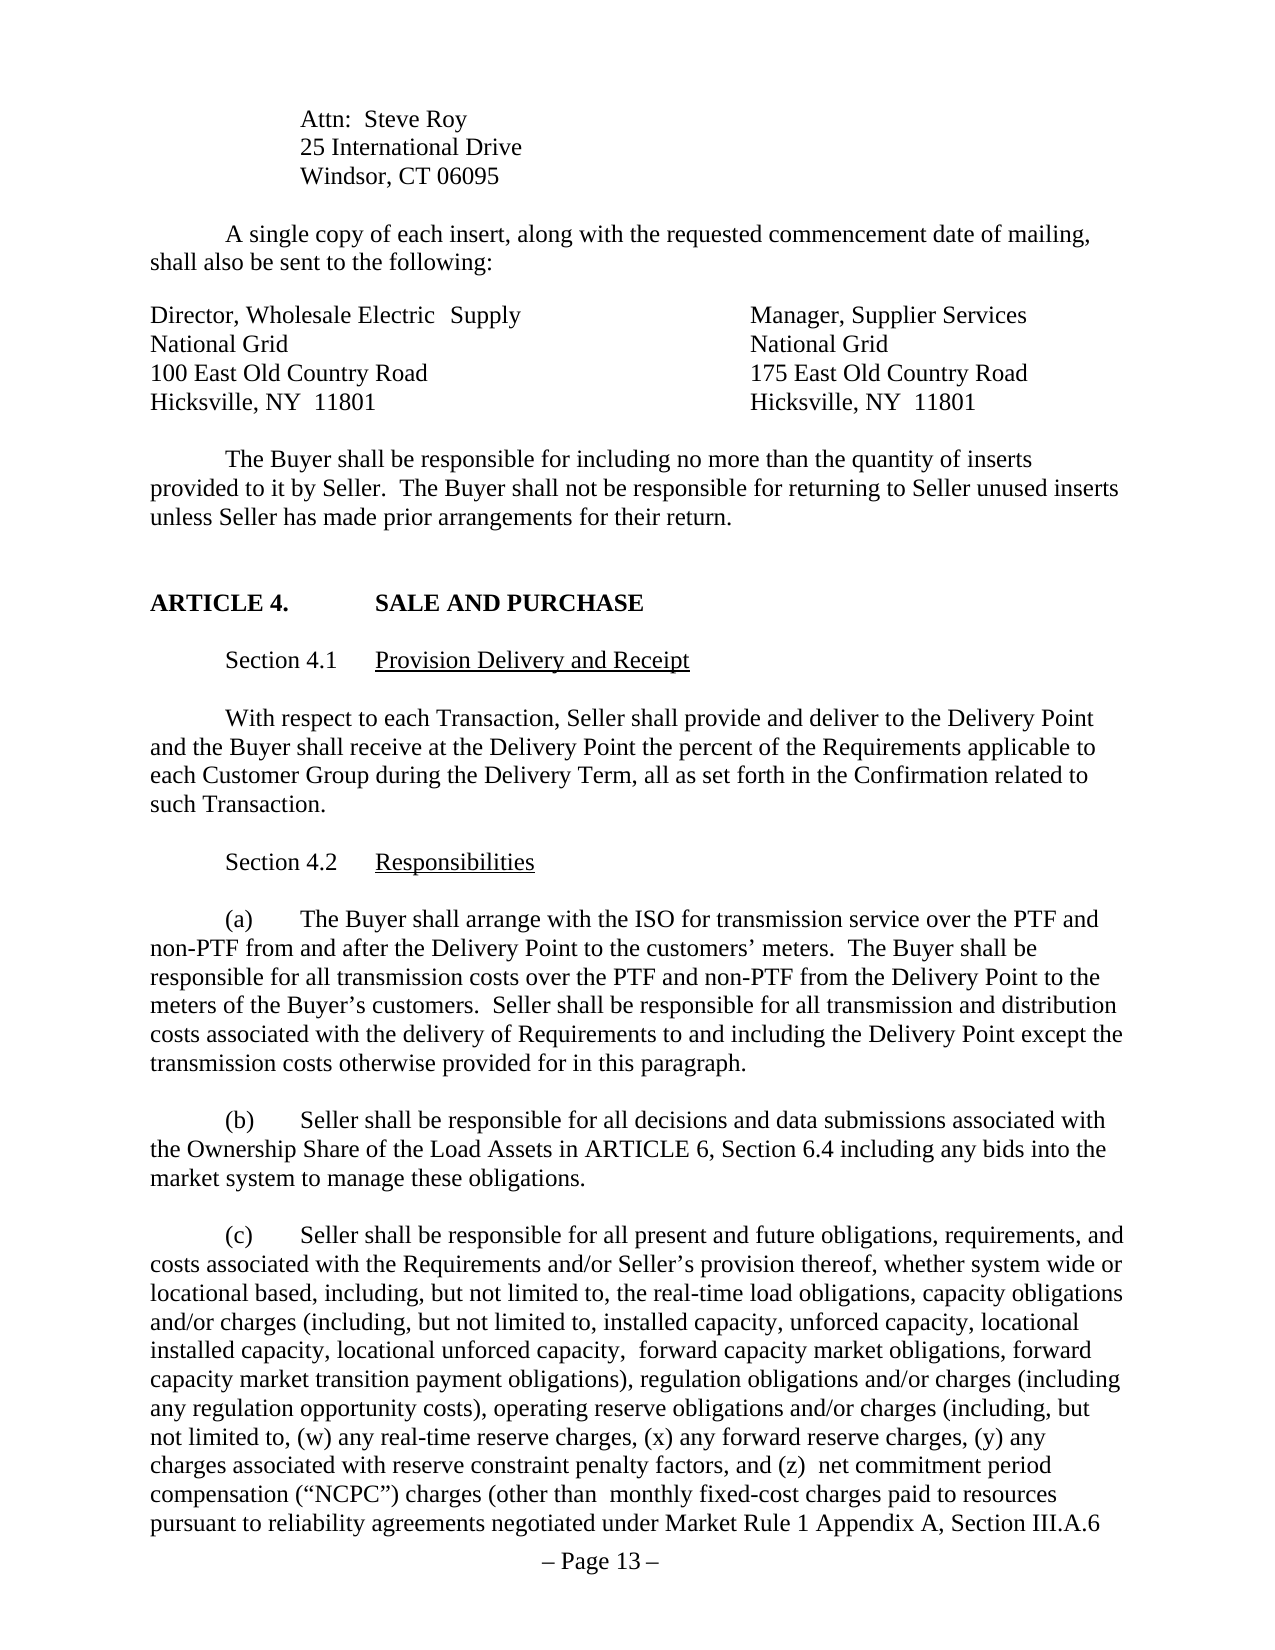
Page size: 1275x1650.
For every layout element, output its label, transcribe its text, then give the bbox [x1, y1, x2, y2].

text Section 4.1 Provision Delivery and Receipt [150, 645, 1125, 674]
text National Grid National Grid [150, 329, 1125, 358]
text The Buyer shall be responsible for including no more than the quantity of inserts provided to it by Seller. The Buyer shall not be responsible for returning to Seller unused inserts unless Seller has made prior arrangements for their return. [150, 444, 1125, 530]
text Section 4.2 Responsibilities [150, 847, 1125, 875]
text (a) The Buyer shall arrange with the ISO for transmission service over the PTF and non-PTF from and after the Delivery Point to the customers’ meters. The Buyer shall be responsible for all transmission costs over the PTF and non-PTF from the Delivery Point to the meters of the Buyer’s customers. Seller shall be responsible for all transmission and distribution costs associated with the delivery of Requirements to and including the Delivery Point except the transmission costs otherwise provided for in this paragraph. [150, 904, 1125, 1077]
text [150, 1220, 1125, 1537]
text Attn: Steve Roy [150, 104, 1125, 132]
text Director, Wholesale Electric Supply Manager, Supplier Services [150, 300, 1125, 329]
text A single copy of each insert, along with the requested commencement date of mailing, shall also be sent to the following: [150, 219, 1125, 276]
text (b) Seller shall be responsible for all decisions and data submissions associated with the Ownership Share of the Load Assets in ARTICLE 6, Section 6.4 including any bids into the market system to manage these obligations. [150, 1105, 1125, 1192]
text , [150, 387, 1125, 415]
text ARTICLE 4. AND PURCHASE [150, 588, 1125, 617]
text With respect to each Transaction, Seller shall provide and deliver to the Delivery Point and the Buyer shall receive at the Delivery Point the percent of the Requirements applicable to each Customer Group during the Delivery Term, all as set forth in the Confirmation related to such Transaction. [150, 703, 1125, 818]
